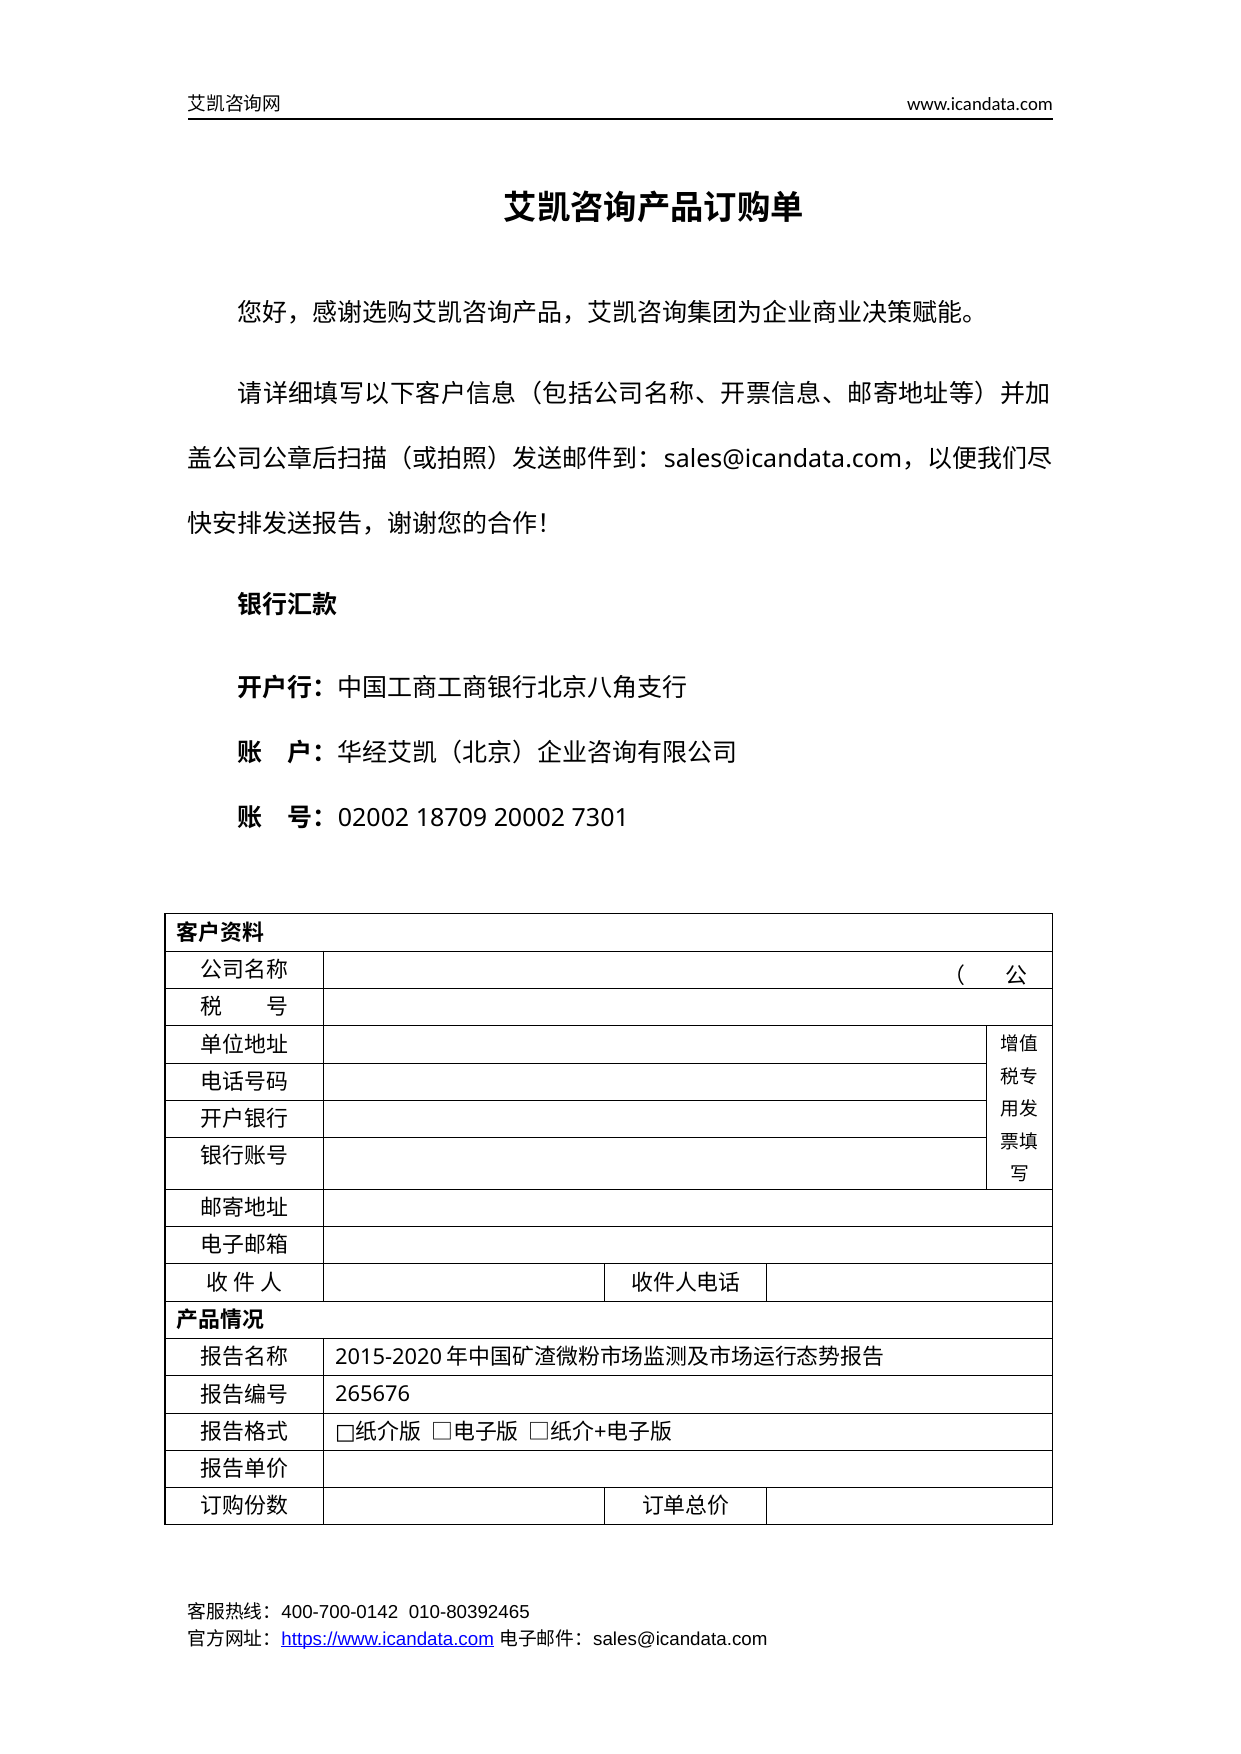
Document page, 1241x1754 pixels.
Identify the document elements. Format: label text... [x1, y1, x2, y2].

table_cell 订单总价 [605, 1488, 766, 1524]
table_cell [324, 1264, 604, 1301]
table_cell 收 件 人 [166, 1264, 323, 1301]
text 银行汇款 [187, 570, 1053, 635]
table_cell 增值税专用发票填写 [987, 1026, 1052, 1189]
table_cell 报告编号 [166, 1376, 323, 1412]
table_cell 报告格式 [166, 1414, 323, 1450]
table_cell 邮寄地址 [166, 1190, 323, 1226]
text 账 户：华经艾凯（北京）企业咨询有限公司 [187, 718, 1053, 783]
table_cell □纸介版 □电子版 □纸介+电子版 [324, 1414, 1052, 1450]
table_cell 税 号 [166, 989, 323, 1025]
table_cell 265676 [324, 1376, 1052, 1412]
table_cell [324, 1101, 986, 1137]
table_cell 电子邮箱 [166, 1227, 323, 1263]
table_cell 电话号码 [166, 1064, 323, 1100]
table_header 客户资料 [166, 914, 1052, 951]
table_cell 开户银行 [166, 1101, 323, 1137]
table_cell [767, 1488, 1052, 1524]
table_cell 订购份数 [166, 1488, 323, 1524]
table_cell [324, 1138, 986, 1189]
table_cell 2015-2020年中国矿渣微粉市场监测及市场运行态势报告 [324, 1339, 1052, 1375]
table_cell [324, 1064, 986, 1100]
text 开户行：中国工商工商银行北京八角支行 [187, 653, 1053, 718]
table_cell 报告单价 [166, 1451, 323, 1487]
text 您好，感谢选购艾凯咨询产品，艾凯咨询集团为企业商业决策赋能。 [187, 278, 1053, 343]
table_cell 银行账号 [166, 1138, 323, 1189]
text 账 号：02002 18709 20002 7301 [187, 783, 1053, 848]
table_cell 产品情况 [166, 1302, 1052, 1338]
table_cell 单位地址 [166, 1026, 323, 1062]
table_cell [324, 1026, 986, 1062]
table_cell 公司名称 [166, 952, 323, 988]
table_cell [324, 952, 1052, 988]
table_cell 收件人电话 [605, 1264, 766, 1301]
text 艾凯咨询产品订购单 [187, 172, 1053, 237]
table_cell 报告名称 [166, 1339, 323, 1375]
table_cell [324, 1451, 1052, 1487]
table_cell [767, 1264, 1052, 1301]
text 请详细填写以下客户信息（包括公司名称、开票信息、邮寄地址等）并加盖公司公章后扫描（或拍照）发送邮件到：sales@icandata.com，以便我们尽快安排发送报告，谢谢您的合作！ [187, 359, 1053, 554]
table_cell [324, 989, 1052, 1025]
table_cell [324, 1227, 1052, 1263]
table_cell [324, 1190, 1052, 1226]
table_cell [324, 1488, 604, 1524]
